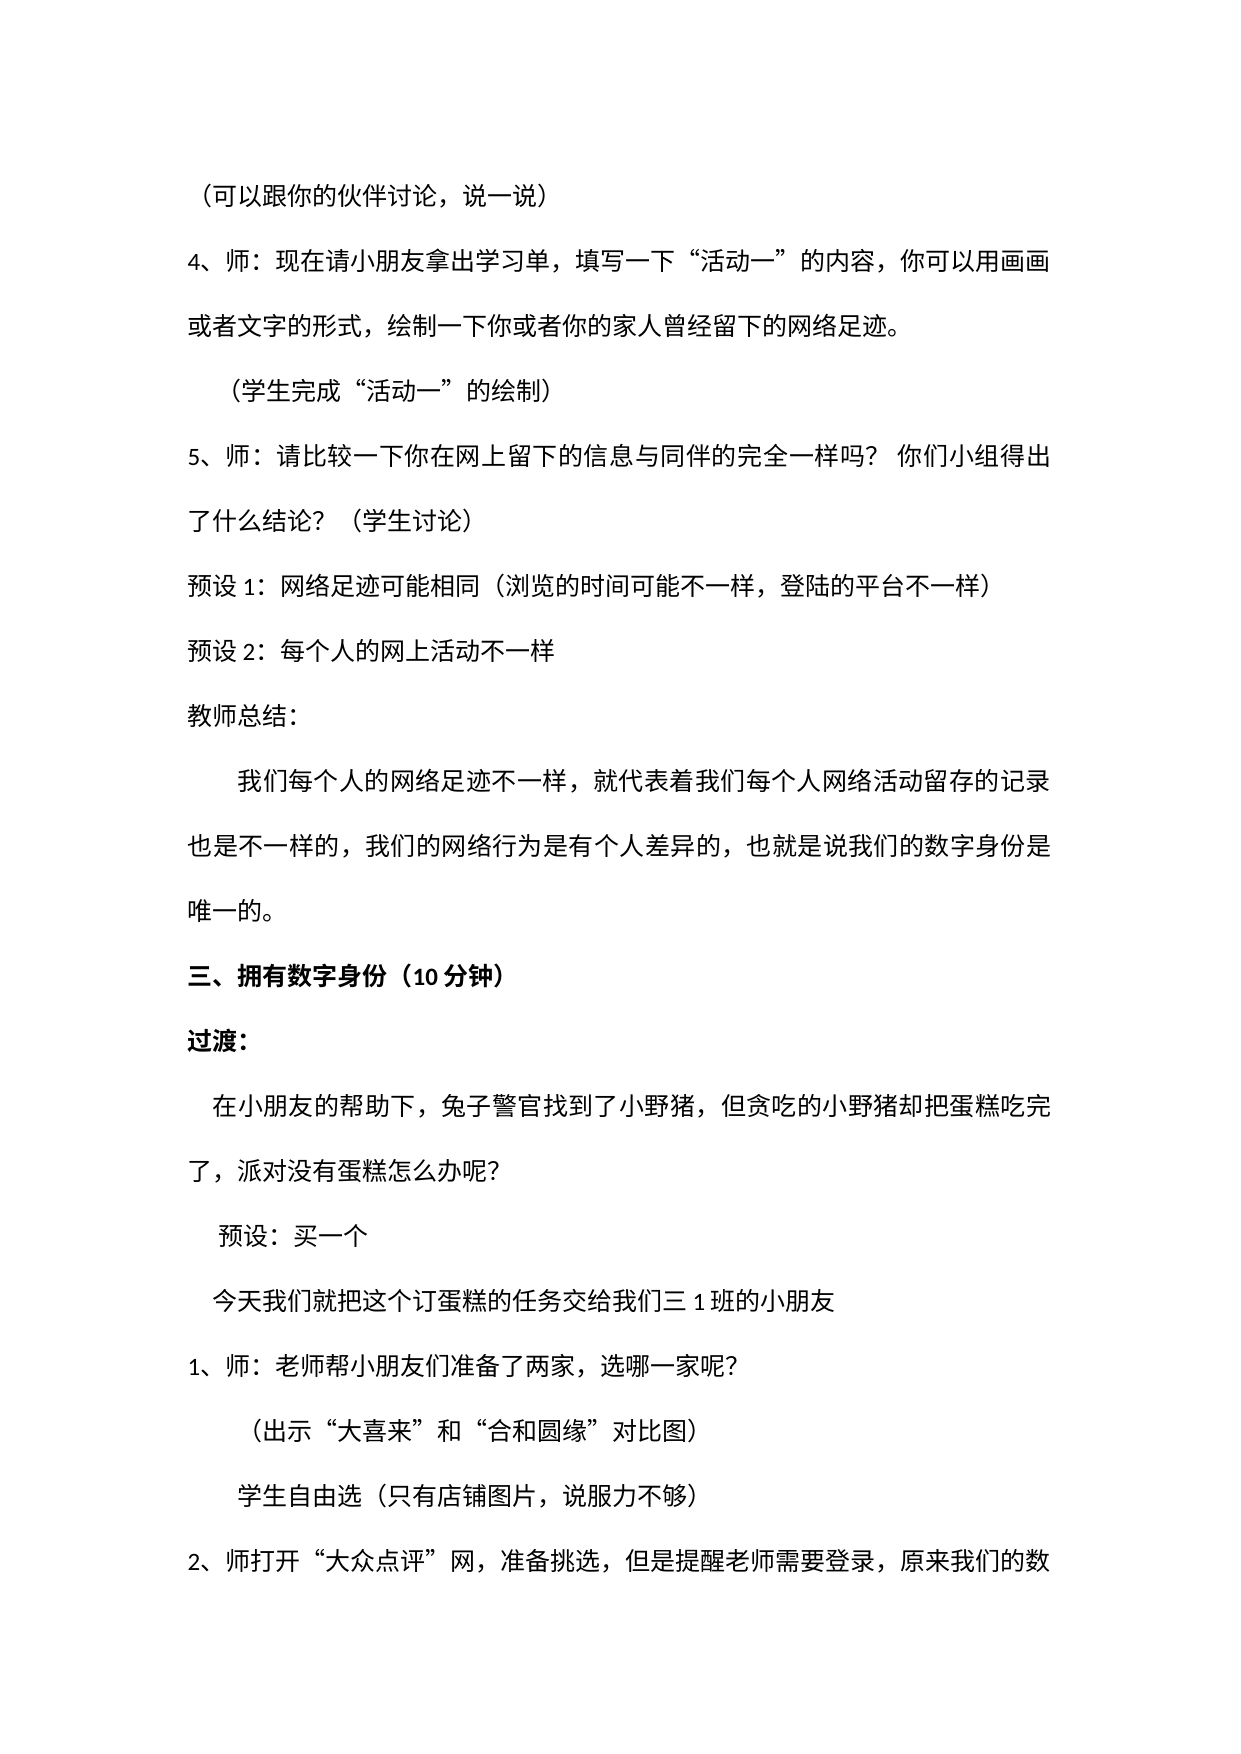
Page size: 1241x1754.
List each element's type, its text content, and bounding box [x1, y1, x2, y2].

list 学生自由选（只有店铺图片，说服力不够） [187, 1462, 1053, 1527]
list （出示“大喜来”和“合和圆缘”对比图） [187, 1397, 1053, 1462]
list 拥有数字身份（10分钟） [187, 942, 1053, 1007]
list 教师总结： [187, 682, 1053, 747]
list 师：请比较一下你在网上留下的信息与同伴的完全一样吗？ 你们小组得出了什么结论？（学生讨论） [187, 422, 1053, 552]
list 今天我们就把这个订蛋糕的任务交给我们三1班的小朋友 [187, 1267, 1053, 1332]
list 过渡： [187, 1007, 1053, 1072]
list （学生完成“活动一”的绘制） [187, 357, 1053, 422]
list 预设：买一个 [187, 1202, 1053, 1267]
list 我们每个人的网络足迹不一样，就代表着我们每个人网络活动留存的记录也是不一样的，我们的网络行为是有个人差异的，也就是说我们的数字身份是唯一的。 [187, 747, 1053, 942]
list （可以跟你的伙伴讨论，说一说） [187, 162, 1053, 227]
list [187, 1527, 1053, 1592]
list 预设2：每个人的网上活动不一样 [187, 617, 1053, 682]
list 师：现在请小朋友拿出学习单，填写一下“活动一”的内容，你可以用画画或者文字的形式，绘制一下你或者你的家人曾经留下的网络足迹。 [187, 227, 1053, 357]
list 在小朋友的帮助下，兔子警官找到了小野猪，但贪吃的小野猪却把蛋糕吃完了，派对没有蛋糕怎么办呢？ [187, 1072, 1053, 1202]
list 1、师：老师帮小朋友们准备了两家，选哪一家呢？ [187, 1332, 1053, 1397]
list 预设1：网络足迹可能相同（浏览的时间可能不一样，登陆的平台不一样） [187, 552, 1053, 617]
